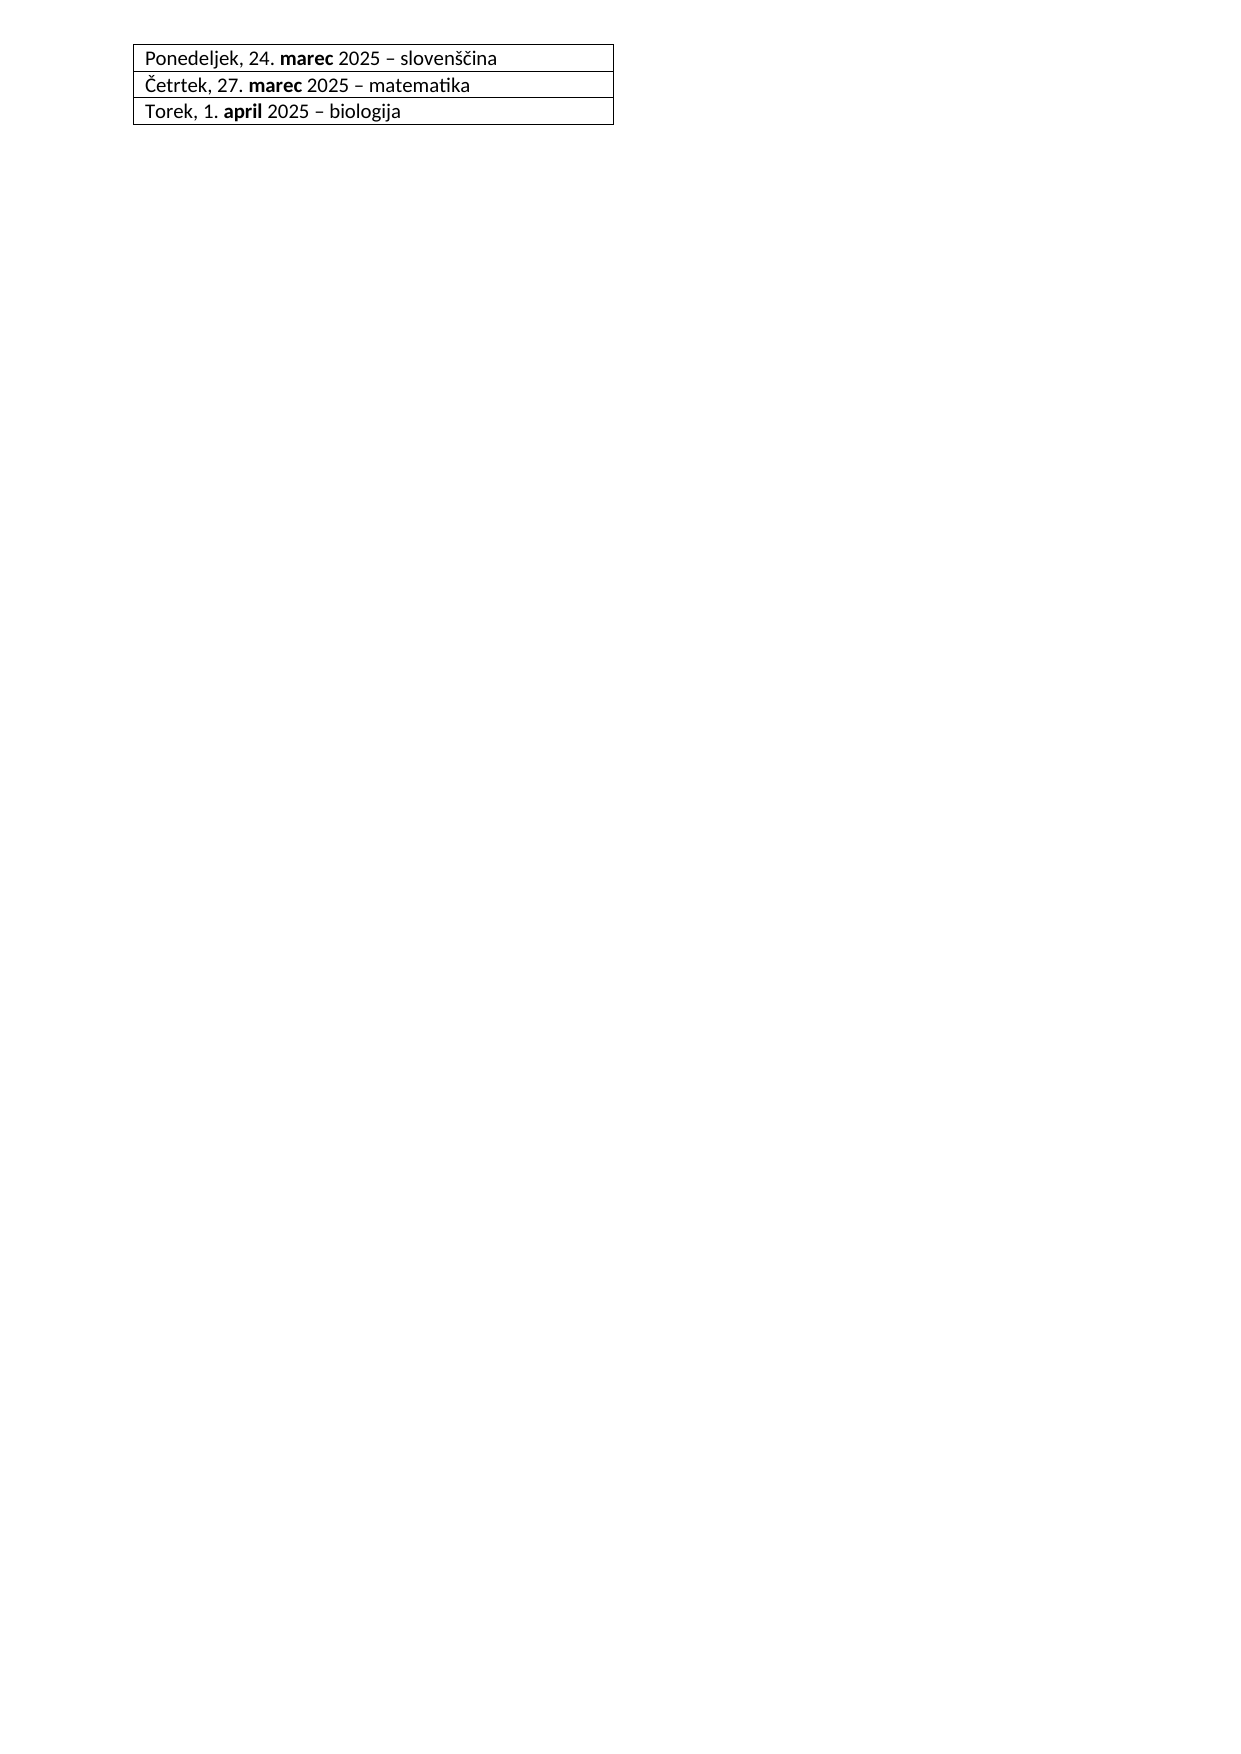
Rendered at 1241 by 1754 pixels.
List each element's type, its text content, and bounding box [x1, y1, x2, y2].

table_header Ponedeljek, 24. marec 2025 – slovenščina [134, 45, 613, 71]
table_cell Četrtek, 27. marec 2025 – matematika [134, 72, 613, 97]
table_cell Torek, 1. april 2025 – biologija [134, 98, 613, 124]
